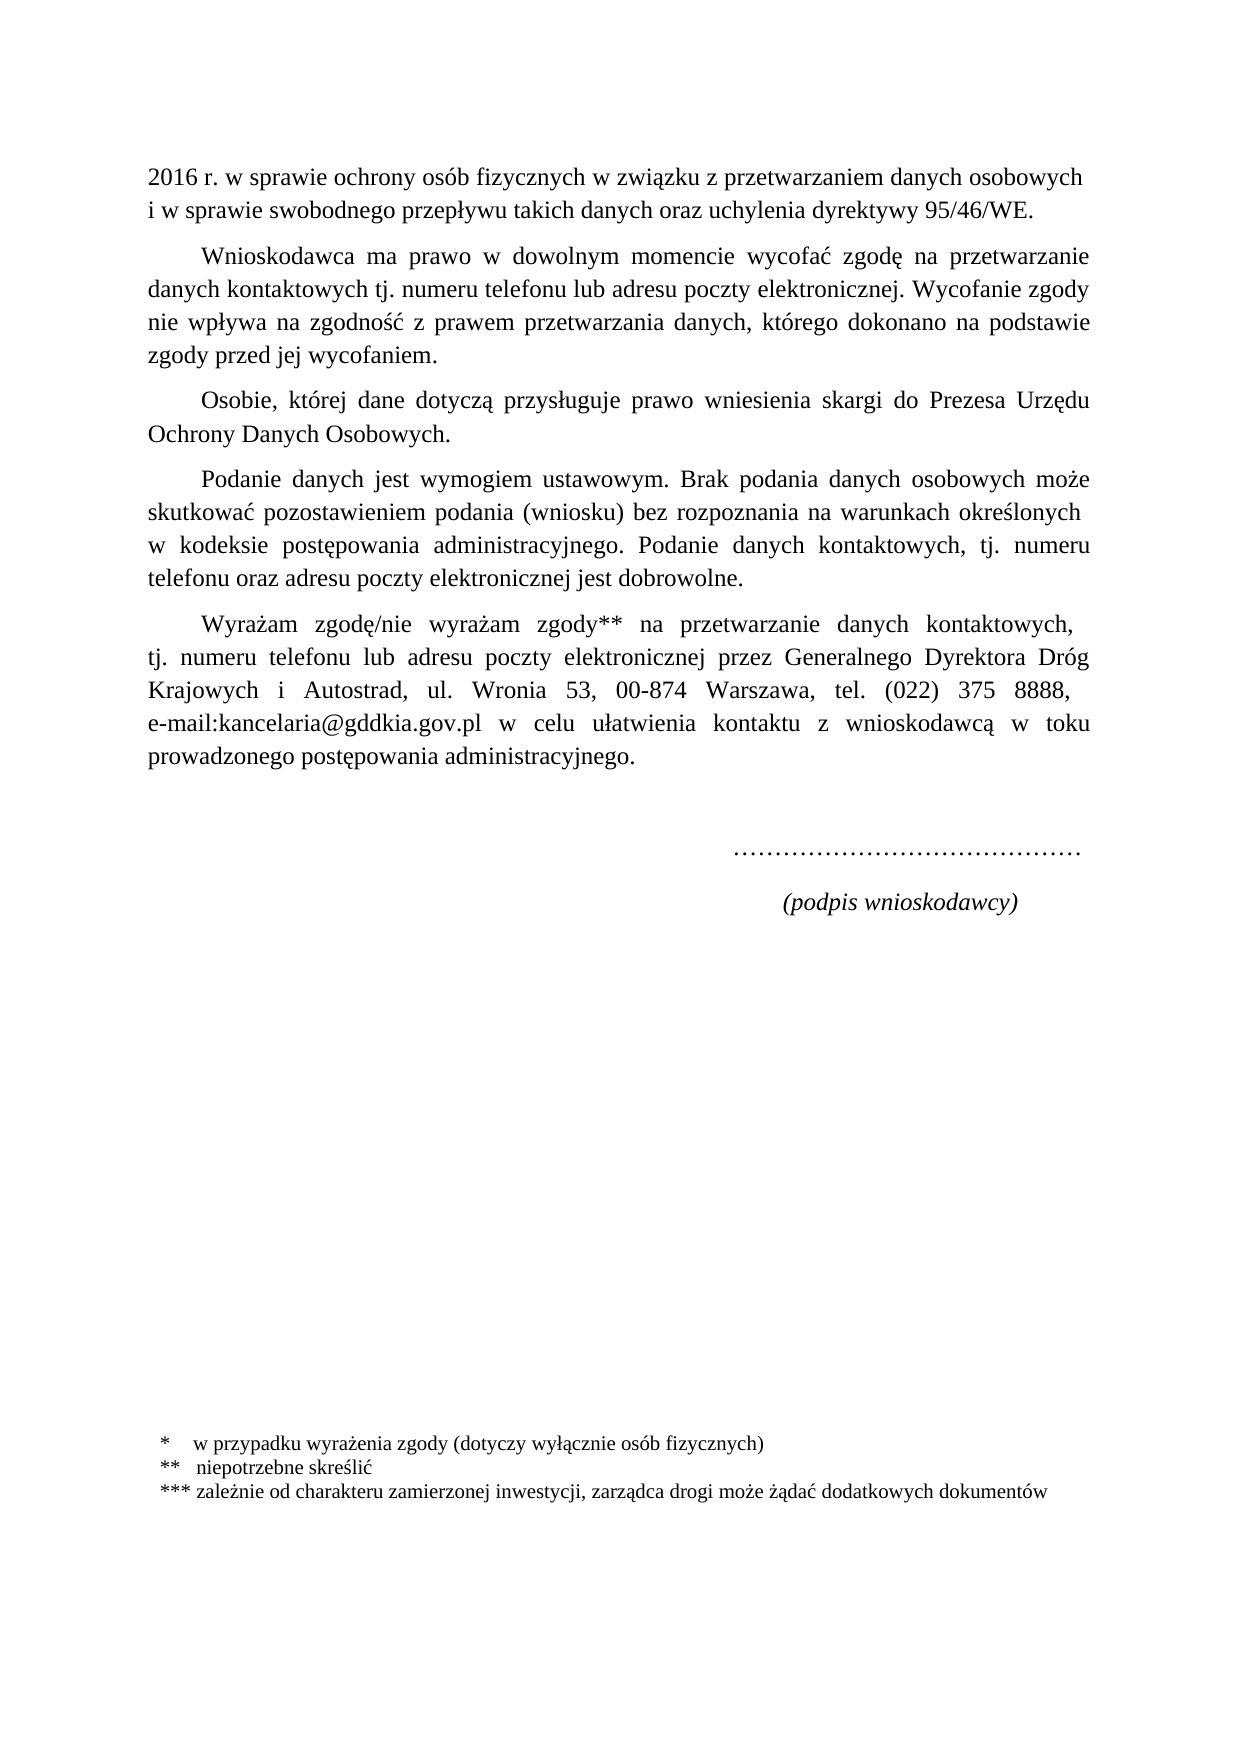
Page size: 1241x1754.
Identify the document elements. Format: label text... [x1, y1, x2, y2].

text (podpis wnioskodawcy) [783, 887, 1091, 916]
text Wyrażam zgodę/nie wyrażam zgody** na przetwarzanie danych kontaktowych, tj. numeru telefonu lub adresu poczty elektronicznej przez Generalnego Dyrektora Dróg Krajowych i Autostrad, ul. Wronia 53, 00-874 Warszawa, tel. (022) 375 8888, e-mail:kancelaria@gddkia.gov.pl w celu ułatwienia kontaktu z wnioskodawcą w toku prowadzonego postępowania administracyjnego. [148, 609, 1091, 769]
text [148, 162, 1091, 224]
text ** niepotrzebne skreślić [159, 1455, 1091, 1479]
text *** zależnie od charakteru zamierzonej inwestycji, zarządca drogi może żądać dodatkowych dokumentów [159, 1479, 1091, 1503]
text Osobie, której dane dotyczą przysługuje prawo wniesienia skargi do Prezesa Urzędu Ochrony Danych Osobowych. [148, 386, 1091, 447]
text …………………………………… [148, 832, 1091, 861]
text Wnioskodawca ma prawo w dowolnym momencie wycofać zgodę na przetwarzanie danych kontaktowych tj. numeru telefonu lub adresu poczty elektronicznej. Wycofanie zgody nie wpływa na zgodność z prawem przetwarzania danych, którego dokonano na podstawie zgody przed jej wycofaniem. [148, 241, 1091, 369]
text * w przypadku wyrażenia zgody (dotyczy wyłącznie osób fizycznych) [159, 1431, 1091, 1455]
text Podanie danych jest wymogiem ustawowym. Brak podania danych osobowych może skutkować pozostawieniem podania (wniosku) bez rozpoznania na warunkach określonych w kodeksie postępowania administracyjnego. Podanie danych kontaktowych, tj. numeru telefonu oraz adresu poczty elektronicznej jest dobrowolne. [148, 464, 1091, 592]
